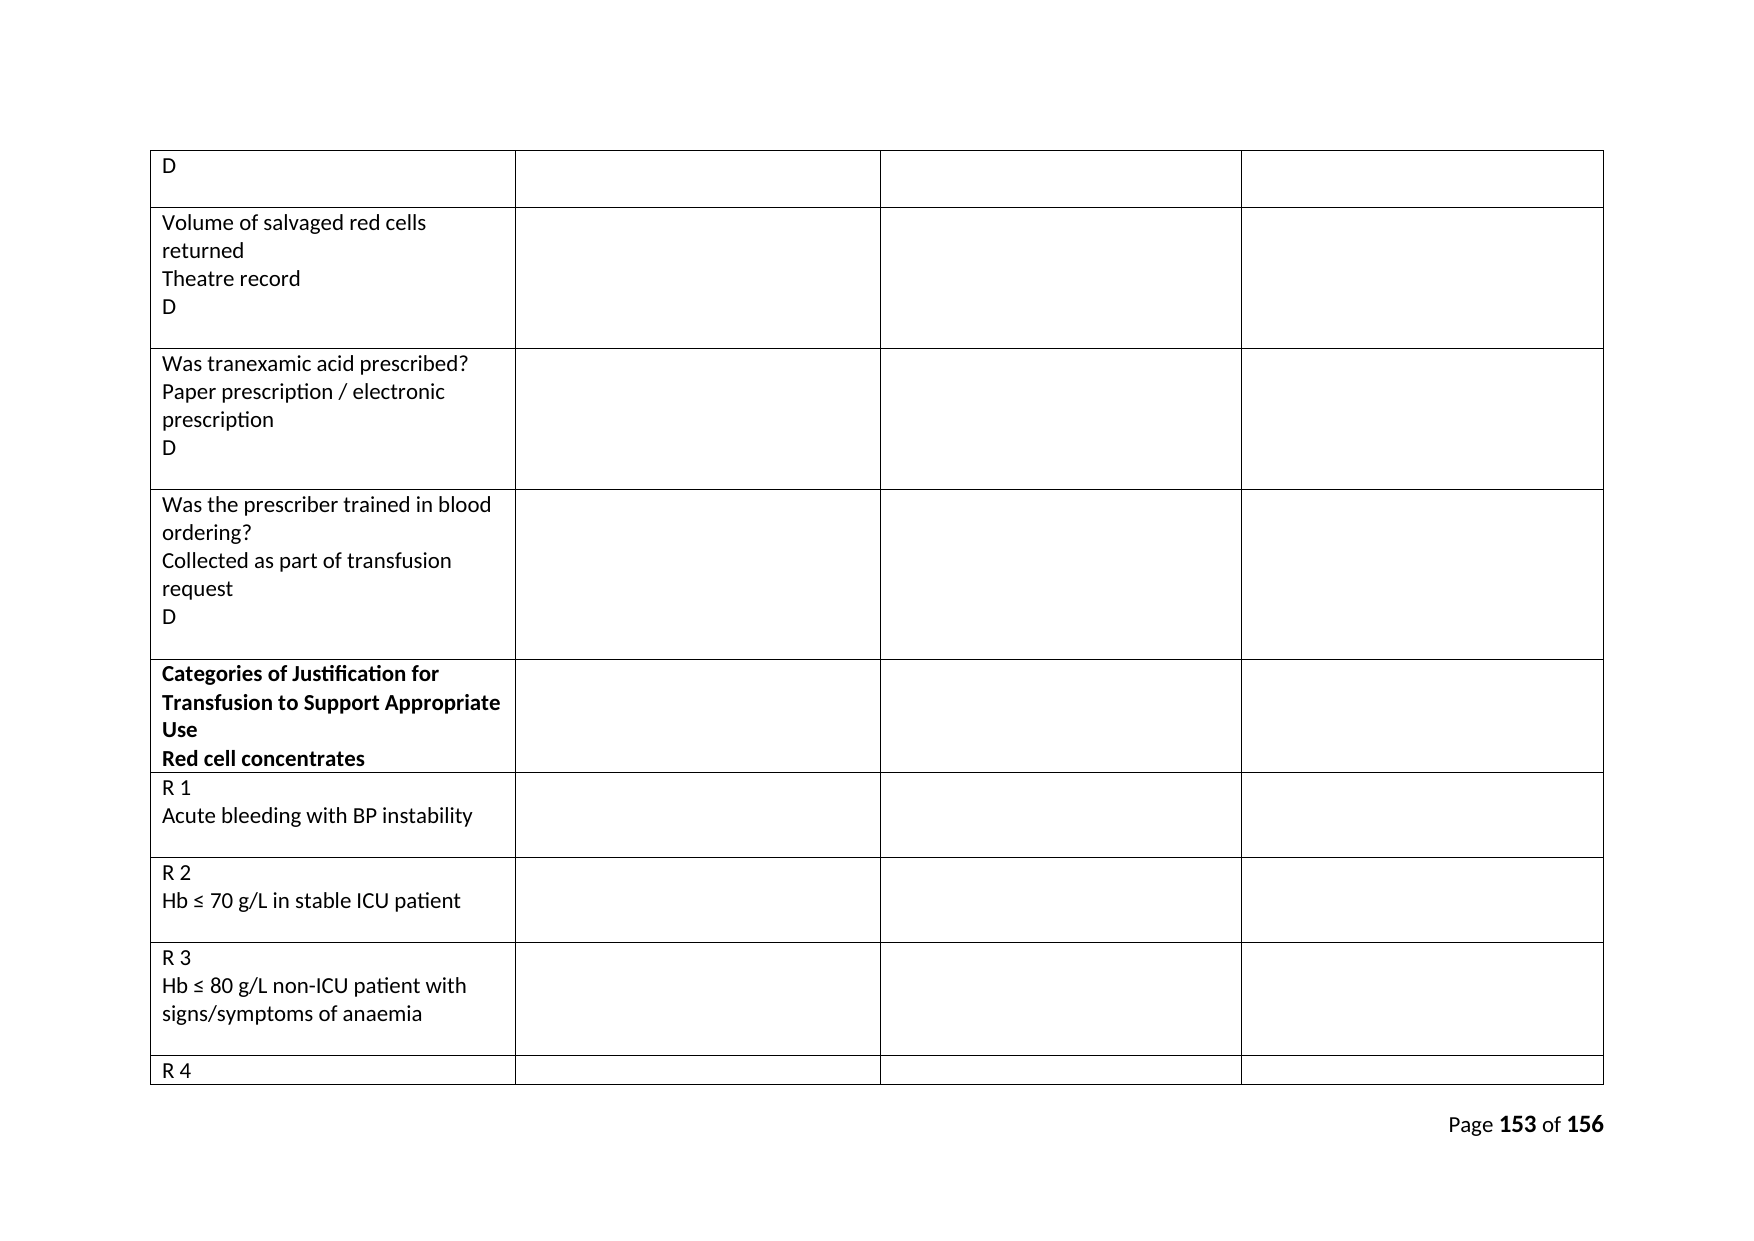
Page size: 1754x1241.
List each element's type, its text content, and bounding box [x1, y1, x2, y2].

table_cell [1242, 773, 1603, 857]
table_cell Was tranexamic acid prescribed? Paper prescription / electronic prescription D [151, 349, 515, 489]
table_cell [881, 943, 1241, 1055]
table_cell Volume of salvaged red cells returned Theatre record D [151, 208, 515, 348]
table_cell [516, 773, 880, 857]
table_cell [1242, 490, 1603, 658]
table_cell [1242, 1056, 1603, 1084]
table_cell [516, 208, 880, 348]
table_cell [516, 349, 880, 489]
table_cell R 2 Hb ≤ 70 g/L in stable ICU patient [151, 858, 515, 942]
table_cell [881, 208, 1241, 348]
table_cell [516, 151, 880, 207]
table_cell [516, 943, 880, 1055]
table_cell [881, 151, 1241, 207]
table_cell [881, 349, 1241, 489]
table_cell [881, 858, 1241, 942]
table_cell [1242, 943, 1603, 1055]
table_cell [151, 1056, 515, 1084]
table_cell [516, 1056, 880, 1084]
table_cell [516, 490, 880, 658]
table_cell [516, 858, 880, 942]
table_cell [1242, 151, 1603, 207]
table_cell [516, 660, 880, 772]
table_cell [1242, 208, 1603, 348]
table_cell R 3 Hb ≤ 80 g/L non-ICU patient with signs/symptoms of anaemia [151, 943, 515, 1055]
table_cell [151, 151, 515, 207]
table_cell Was the prescriber trained in blood ordering? Collected as part of transfusion request D [151, 490, 515, 658]
table_cell [1242, 349, 1603, 489]
table_cell [1242, 660, 1603, 772]
table_cell [881, 1056, 1241, 1084]
table_cell R 1 Acute bleeding with BP instability [151, 773, 515, 857]
table_cell [881, 490, 1241, 658]
table_cell [881, 660, 1241, 772]
table_cell Categories of Justification for Transfusion to Support Appropriate Use Red cell concentrates [151, 660, 515, 772]
table_cell [881, 773, 1241, 857]
table_cell [1242, 858, 1603, 942]
